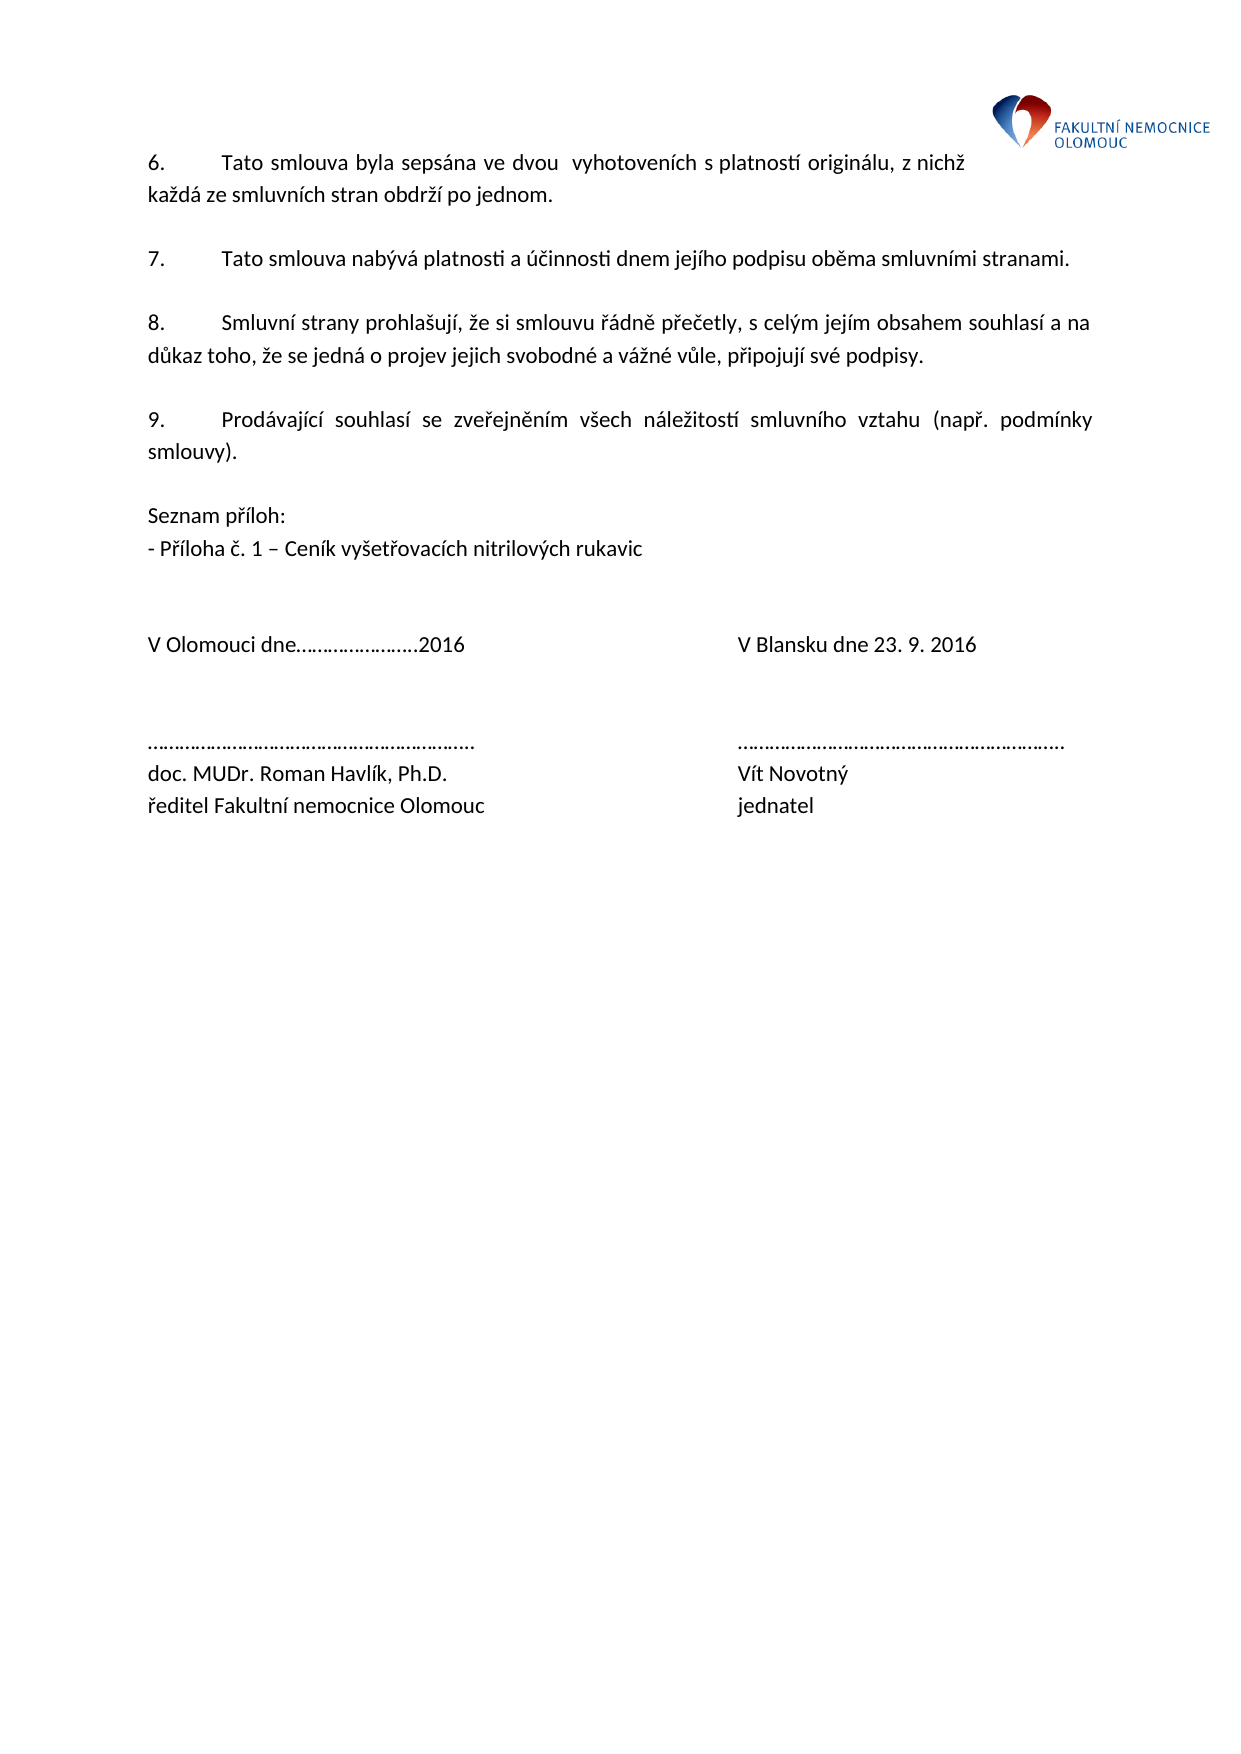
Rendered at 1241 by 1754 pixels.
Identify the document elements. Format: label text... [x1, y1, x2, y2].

list 6. Tato smlouva byla sepsána ve dvou vyhotoveních s platností originálu, z nichž každá ze smluvních stran obdrží po jednom. [148, 148, 1093, 208]
text …………………………………………………….. …………………………………………………….. [148, 727, 1093, 755]
text ředitel Fakultní nemocnice Olomouc jednatel [148, 791, 1093, 819]
list 8. Smluvní strany prohlašují, že si smlouvu řádně přečetly, s celým jejím obsahem souhlasí a na důkaz toho, že se jedná o projev jejich svobodné a vážné vůle, připojují své podpisy. [148, 308, 1093, 369]
list 9. Prodávající souhlasí se zveřejněním všech náležitostí smluvního vztahu (např. podmínky smlouvy). [148, 405, 1093, 465]
text doc. MUDr. Roman Havlík, Ph.D. Vít Novotný [148, 759, 1093, 787]
list - Příloha č. 1 – Ceník vyšetřovacích nitrilových rukavic [148, 534, 1093, 562]
list Seznam příloh: [148, 502, 1093, 530]
list V Olomouci dne…………………..2016 V Blansku dne 23. 9. 2016 [148, 630, 1093, 658]
list 7. Tato smlouva nabývá platnosti a účinnosti dnem jejího podpisu oběma smluvními stranami. [148, 244, 1093, 272]
